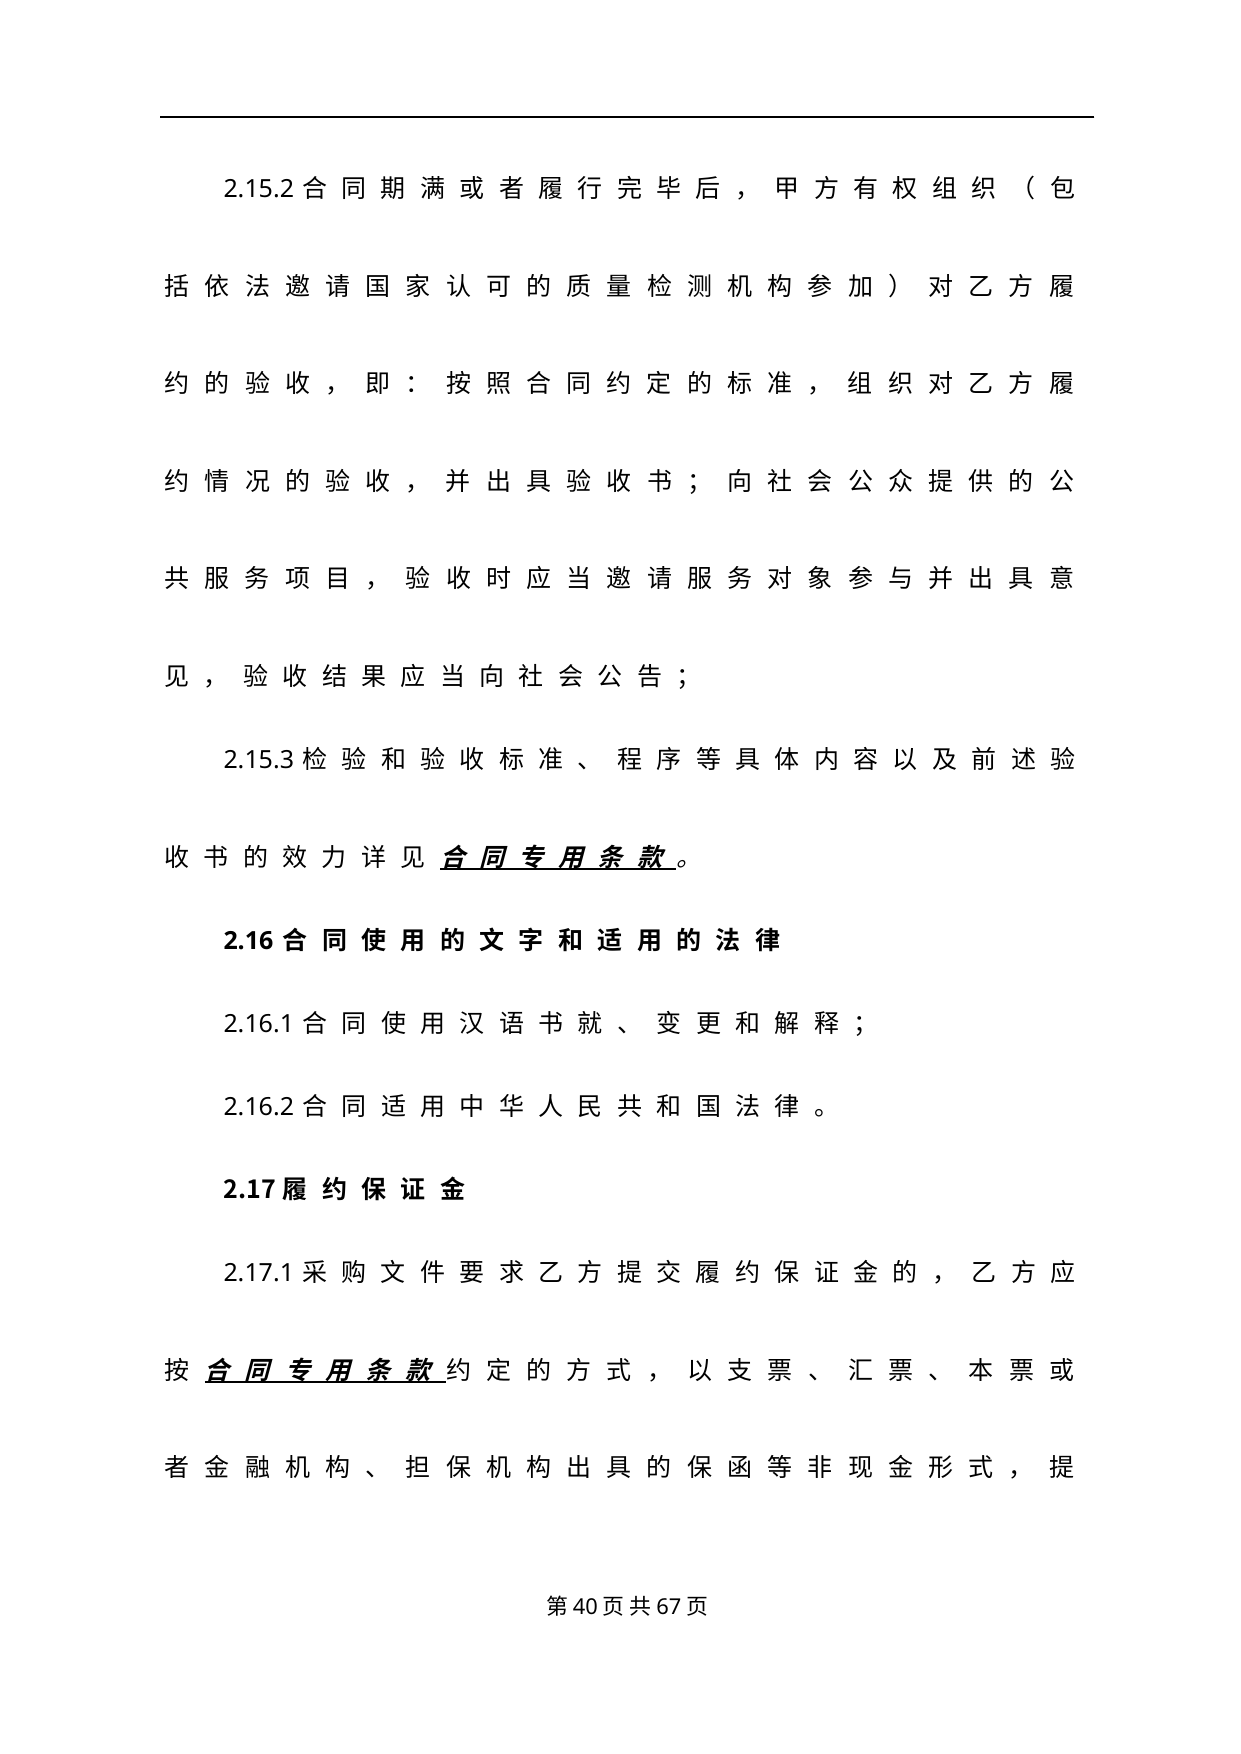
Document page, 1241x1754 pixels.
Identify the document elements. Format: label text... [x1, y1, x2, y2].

text 2.16合同使用的文字和适用的法律 [164, 906, 1089, 971]
text 2.15.2合同期满或者履行完毕后，甲方有权组织（包括依法邀请国家认可的质量检测机构参加）对乙方履约的验收，即：按照合同约定的标准，组织对乙方履约情况的验收，并出具验收书；向社会公众提供的公共服务项目，验收时应当邀请服务对象参与并出具意见，验收结果应当向社会公告； [164, 154, 1089, 707]
text 2.15.3检验和验收标准、程序等具体内容以及前述验收书的效力详见合同专用条款。 [164, 725, 1089, 888]
text 2.17履约保证金 [164, 1155, 1089, 1220]
text 2.16.2合同适用中华人民共和国法律。 [164, 1072, 1089, 1137]
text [164, 1238, 1089, 1498]
text 2.16.1合同使用汉语书就、变更和解释； [164, 989, 1089, 1054]
